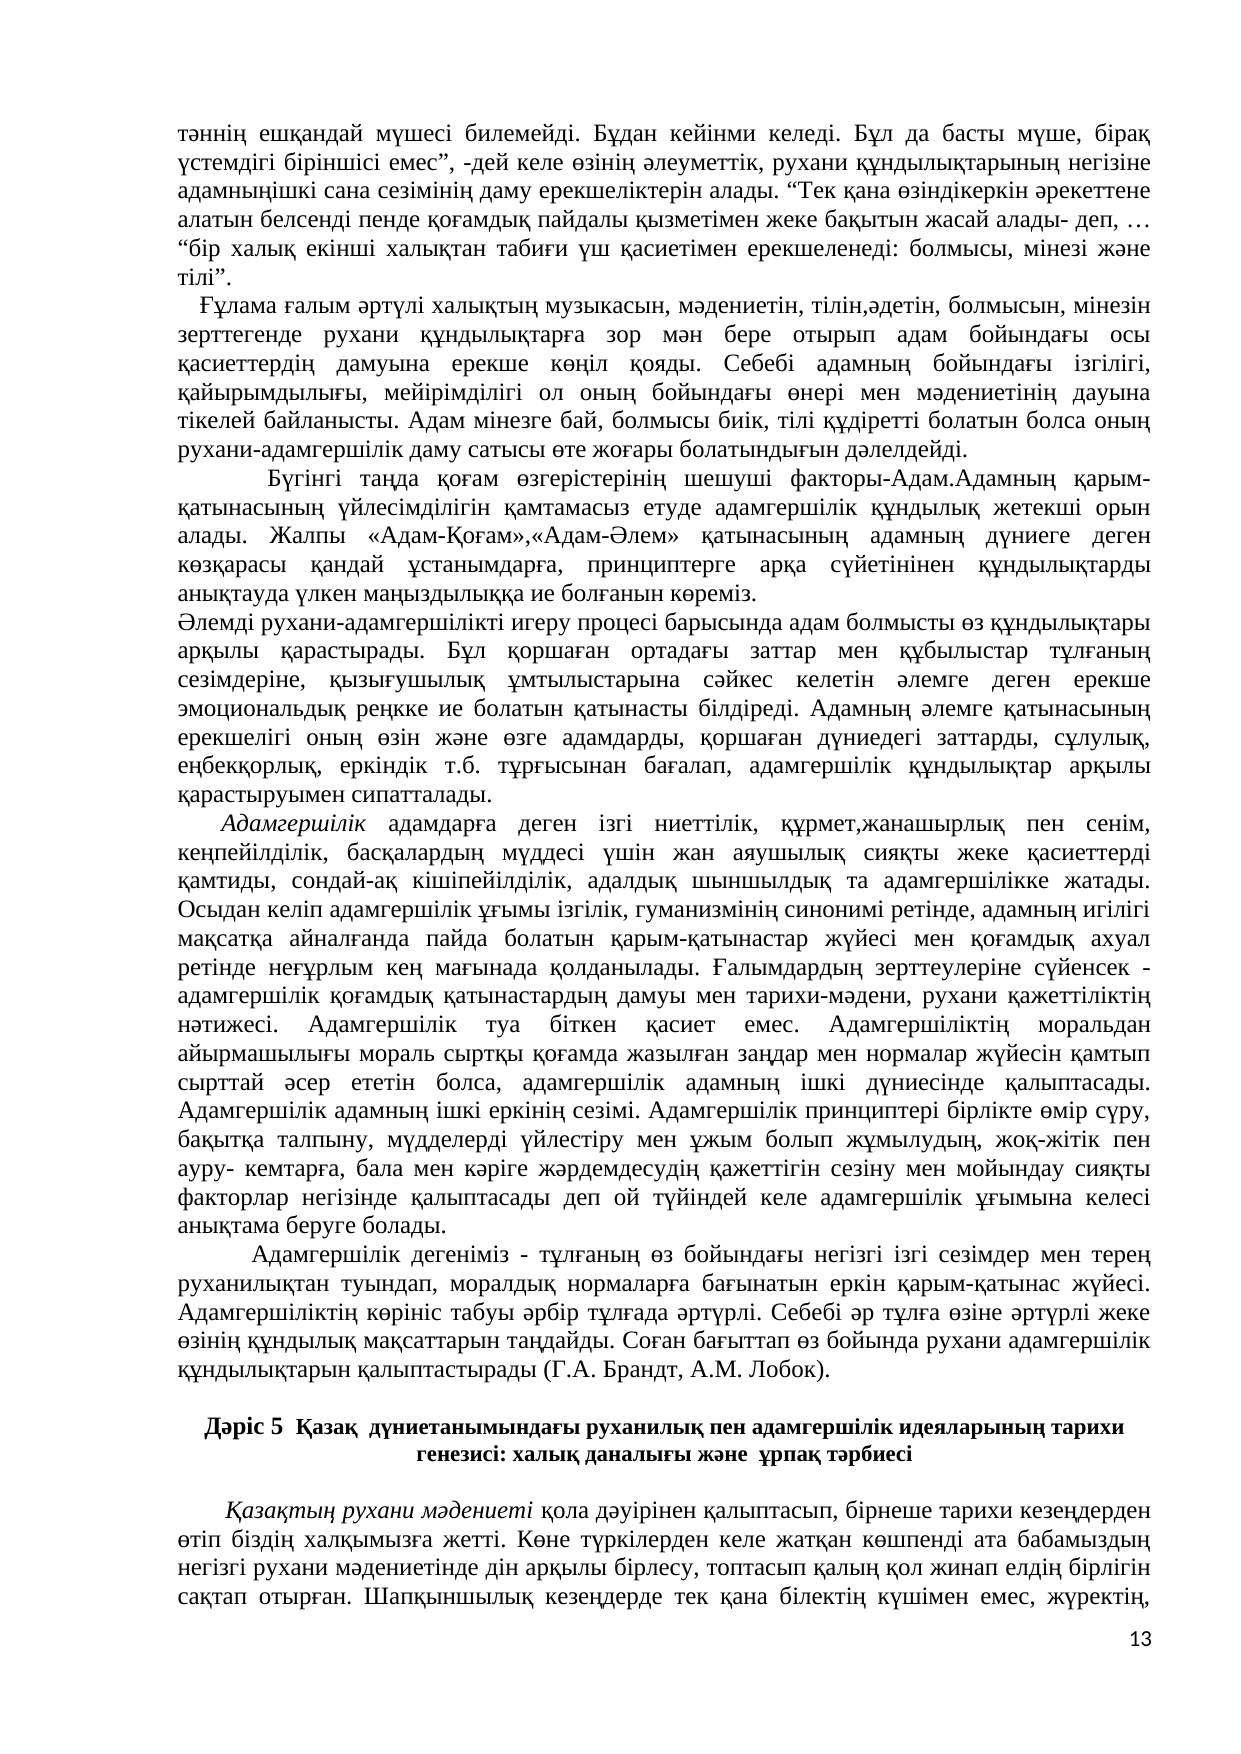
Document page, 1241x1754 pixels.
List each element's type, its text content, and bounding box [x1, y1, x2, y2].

text Адамгершілік адамдарға деген ізгі ниеттілік, құрмет,жанашырлық пен сенім, кеңпейілділік, басқалардың мүддесі үшін жан аяушылық сияқты жеке қасиеттерді қамтиды, сондай-ақ кішіпейілділік, адалдық шыншылдық та адамгершілікке жатады. Осыдан келіп адамгершілік ұғымы ізгілік, гуманизмінің синонимі ретінде, адамның игілігі мақсатқа айналғанда пайда болатын қарым-қатынастар жүйесі мен қоғамдық ахуал ретінде неғұрлым кең мағынада қолданылады. Ғалымдардың зерттеулеріне сүйенсек - адамгершілік қоғамдық қатынастардың дамуы мен тарихи-мәдени, рухани қажеттіліктің нәтижесі. Адамгершілік туа біткен қасиет емес. Адамгершіліктің моральдан айырмашылығы мораль сыртқы қоғамда жазылған заңдар мен нормалар жүйесін қамтып сырттай әсер ететін болса, адамгершілік адамның ішкі дүниесінде қалыптасады. Адамгершілік адамның ішкі еркінің сезімі. Адамгершілік принциптері бірлікте өмір сүру, бақытқа талпыну, мүдделерді үйлестіру мен ұжым болып жұмылудың, жоқ-жітік пен ауру- кемтарға, бала мен кәріге жәрдемдесудің қажеттігін сезіну мен мойындау сияқты факторлар негізінде қалыптасады деп ой түйіндей келе адамгершілік ұғымына келесі анықтама беруге болады. [177, 808, 1152, 1239]
text Бүгінгі таңда қоғам өзгерістерінің шешуші факторы-Адам.Адамның қарым-қатынасының үйлесімділігін қамтамасыз етуде адамгершілік құндылық жетекші орын алады. Жалпы «Адам-Қоғам»,«Адам-Әлем» қатынасының адамның дүниеге деген көзқарасы қандай ұстанымдарға, принциптерге арқа сүйетінінен құндылықтарды анықтауда үлкен маңыздылыққа ие болғанын көреміз. [177, 463, 1152, 607]
text Ғұлама ғалым әртүлі халықтың музыкасын, мәдениетін, тілін,әдетін, болмысын, мінезін зерттегенде рухани құндылықтарға зор мән бере отырып адам бойындағы осы қасиеттердің дамуына ерекше көңіл қояды. Себебі адамның бойындағы ізгілігі, қайырымдылығы, мейірімділігі ол оның бойындағы өнері мен мәдениетінің дауына тікелей байланысты. Адам мінезге бай, болмысы биік, тілі құдіретті болатын болса оның рухани-адамгершілік даму сатысы өте жоғары болатындығын дәлелдейді. [177, 291, 1152, 463]
text Дәріс 5 Қазақ дүниетанымындағы руханилық пен адамгершілік идеяларының тарихи генезисі: халық даналығы және ұрпақ тәрбиесі [177, 1411, 1152, 1466]
text Адамгершілік дегеніміз - тұлғаның өз бойындағы негізгі ізгі сезімдер мен терең руханилықтан туындап, моралдық нормаларға бағынатын еркін қарым-қатынас жүйесі. Адамгершіліктің көрініс табуы әрбір тұлғада әртүрлі. Себебі әр тұлға өзіне әртүрлі жеке өзінің құндылық мақсаттарын таңдайды. Соған бағыттап өз бойында рухани адамгершілік құндылықтарын қалыптастырады (Г.А. Брандт, А.М. Лобок). [177, 1239, 1152, 1383]
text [177, 1495, 1152, 1610]
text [177, 118, 1152, 291]
text Әлемді рухани-адамгершілікті игеру процесі барысында адам болмысты өз құндылықтары арқылы қарастырады. Бұл қоршаған ортадағы заттар мен құбылыстар тұлғаның сезімдеріне, қызығушылық ұмтылыстарына сәйкес келетін әлемге деген ерекше эмоциональдық реңкке ие болатын қатынасты білдіреді. Адамның әлемге қатынасының ерекшелігі оның өзін және өзге адамдарды, қоршаған дүниедегі заттарды, сұлулық, еңбекқорлық, еркіндік т.б. тұрғысынан бағалап, адамгершілік құндылықтар арқылы қарастыруымен сипатталады. [177, 607, 1152, 808]
